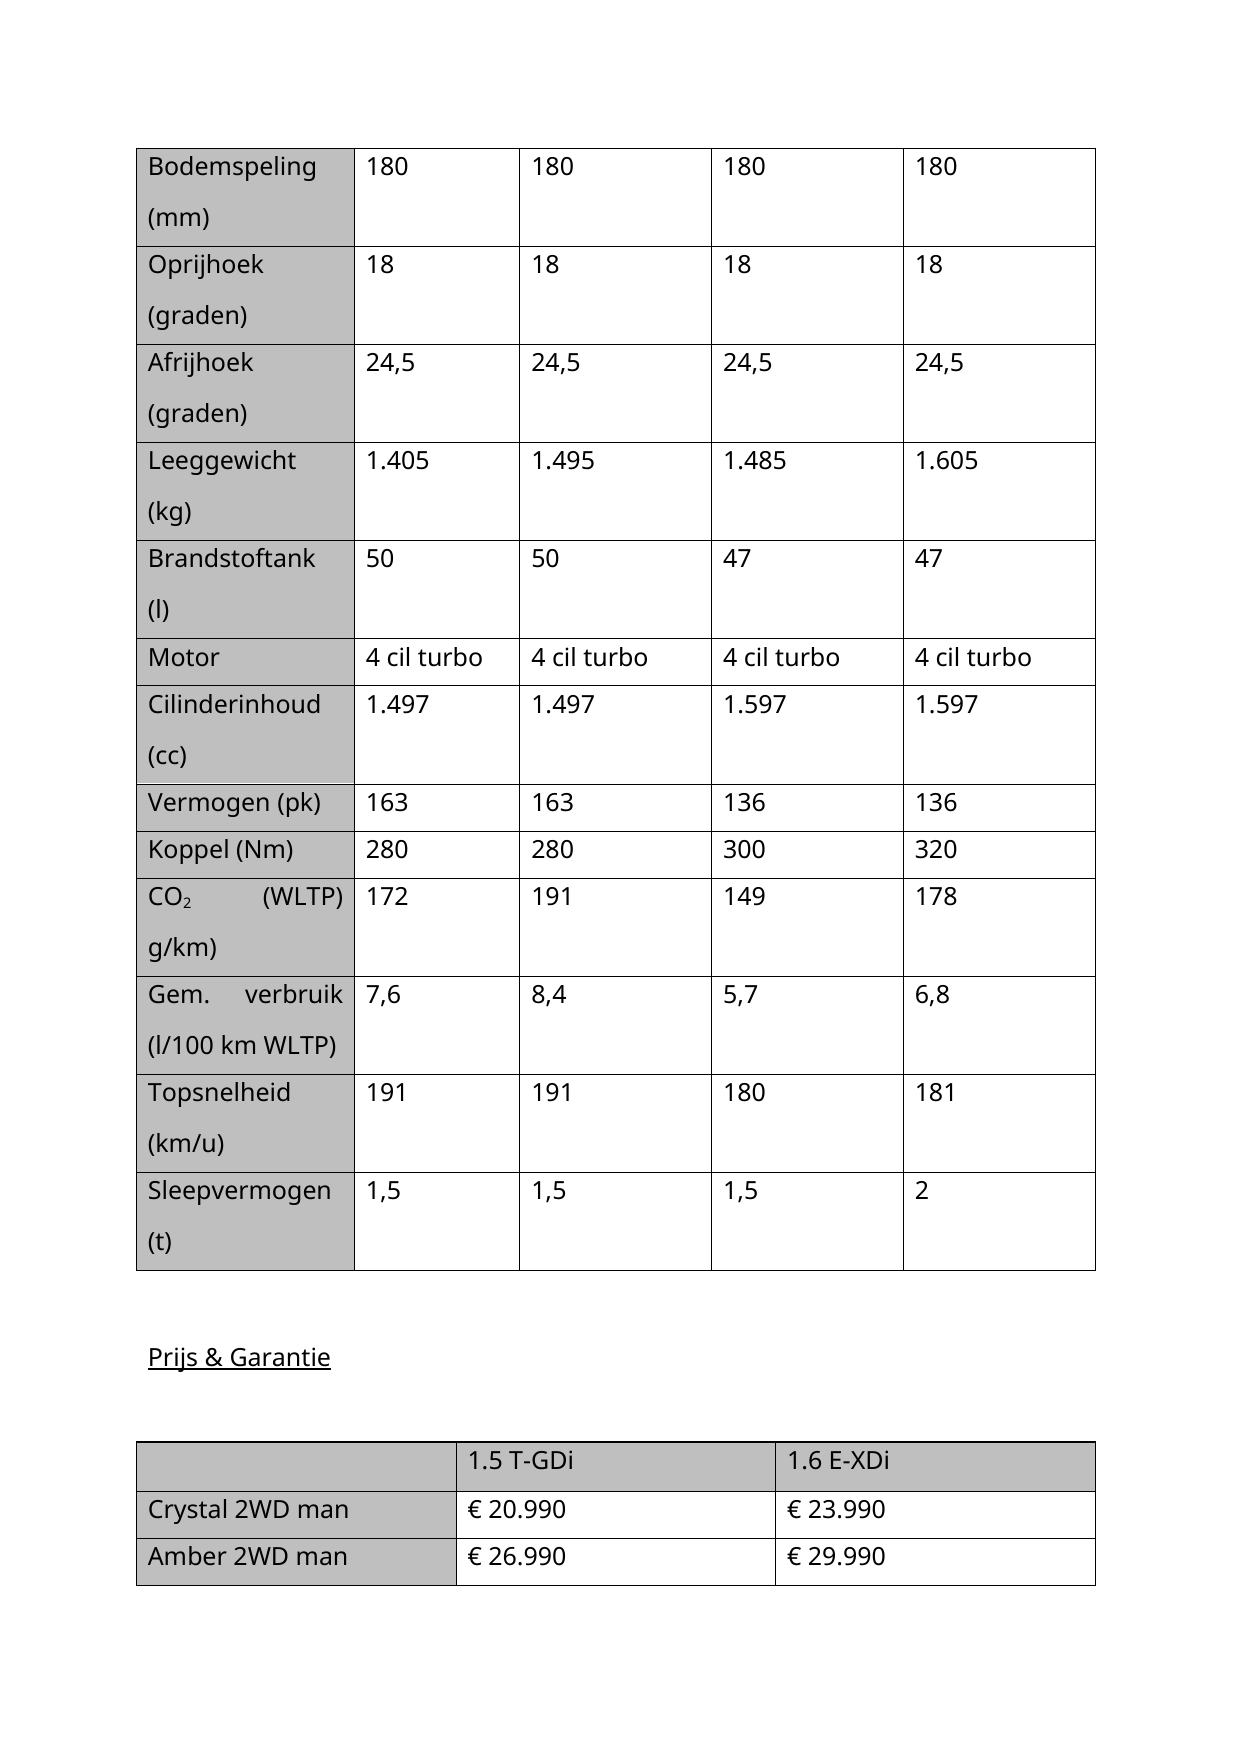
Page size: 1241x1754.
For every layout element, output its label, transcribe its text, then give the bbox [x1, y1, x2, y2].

table_cell 163 [355, 785, 519, 831]
table_cell 6,8 [904, 977, 1095, 1074]
table_cell Oprijhoek (graden) [137, 247, 354, 344]
table_cell 47 [712, 541, 903, 638]
table_cell Vermogen (pk) [137, 785, 354, 831]
table_cell 1.405 [355, 443, 519, 540]
table_cell 191 [355, 1075, 519, 1172]
table_cell 181 [904, 1075, 1095, 1172]
table_header 1.5 T-GDi [457, 1443, 775, 1491]
table_cell CO2 (WLTP) g/km) [137, 879, 354, 976]
table_cell Topsnelheid (km/u) [137, 1075, 354, 1172]
table_cell Amber 2WD man [137, 1539, 456, 1585]
table_header [137, 1443, 456, 1491]
table_cell 1.605 [904, 443, 1095, 540]
table_cell 47 [904, 541, 1095, 638]
table_cell 24,5 [904, 345, 1095, 442]
table_cell 136 [904, 785, 1095, 831]
table_cell 18 [712, 247, 903, 344]
table_cell 280 [355, 832, 519, 878]
table_cell 18 [520, 247, 711, 344]
table_cell 1.597 [904, 686, 1095, 783]
table_cell 300 [712, 832, 903, 878]
table_cell Gem. verbruik (l/100 km WLTP) [137, 977, 354, 1074]
table_cell Leeggewicht (kg) [137, 443, 354, 540]
table_cell 2 [904, 1173, 1095, 1270]
table_cell 24,5 [520, 345, 711, 442]
table_cell 4 cil turbo [355, 639, 519, 685]
table_cell 163 [520, 785, 711, 831]
table_cell € 20.990 [457, 1492, 775, 1538]
table_cell Brandstoftank (l) [137, 541, 354, 638]
table_cell 1.497 [520, 686, 711, 783]
table_cell 1,5 [355, 1173, 519, 1270]
table_cell 191 [520, 879, 711, 976]
table_cell 24,5 [712, 345, 903, 442]
table_cell € 23.990 [776, 1492, 1095, 1538]
table_cell 178 [904, 879, 1095, 976]
table_cell 191 [520, 1075, 711, 1172]
table_cell 5,7 [712, 977, 903, 1074]
table_cell Sleepvermogen (t) [137, 1173, 354, 1270]
table_cell 1,5 [712, 1173, 903, 1270]
table_cell 24,5 [355, 345, 519, 442]
table_cell 149 [712, 879, 903, 976]
table_cell 1.485 [712, 443, 903, 540]
table_cell 4 cil turbo [712, 639, 903, 685]
table_cell 1.497 [355, 686, 519, 783]
table_cell € 26.990 [457, 1539, 775, 1585]
table_cell Crystal 2WD man [137, 1492, 456, 1538]
table_cell 1,5 [520, 1173, 711, 1270]
table_cell 8,4 [520, 977, 711, 1074]
table_cell 180 [355, 149, 519, 246]
table_cell 4 cil turbo [520, 639, 711, 685]
table_header 1.6 E-XDi [776, 1443, 1095, 1491]
table_cell 7,6 [355, 977, 519, 1074]
table_cell 320 [904, 832, 1095, 878]
table_cell 180 [904, 149, 1095, 246]
table_cell 18 [904, 247, 1095, 344]
text Prijs & Garantie [148, 1339, 1093, 1373]
table_cell 18 [355, 247, 519, 344]
table_cell Motor [137, 639, 354, 685]
table_cell 180 [712, 1075, 903, 1172]
table_cell 180 [712, 149, 903, 246]
table_cell 50 [520, 541, 711, 638]
table_cell 172 [355, 879, 519, 976]
table_cell 280 [520, 832, 711, 878]
table_cell 1.597 [712, 686, 903, 783]
table_cell € 29.990 [776, 1539, 1095, 1585]
table_cell Bodemspeling (mm) [137, 149, 354, 246]
table_cell Afrijhoek (graden) [137, 345, 354, 442]
table_cell 50 [355, 541, 519, 638]
table_cell 1.495 [520, 443, 711, 540]
table_cell 4 cil turbo [904, 639, 1095, 685]
table_cell 136 [712, 785, 903, 831]
table_cell Cilinderinhoud (cc) [137, 686, 354, 783]
table_cell Koppel (Nm) [137, 832, 354, 878]
table_cell 180 [520, 149, 711, 246]
